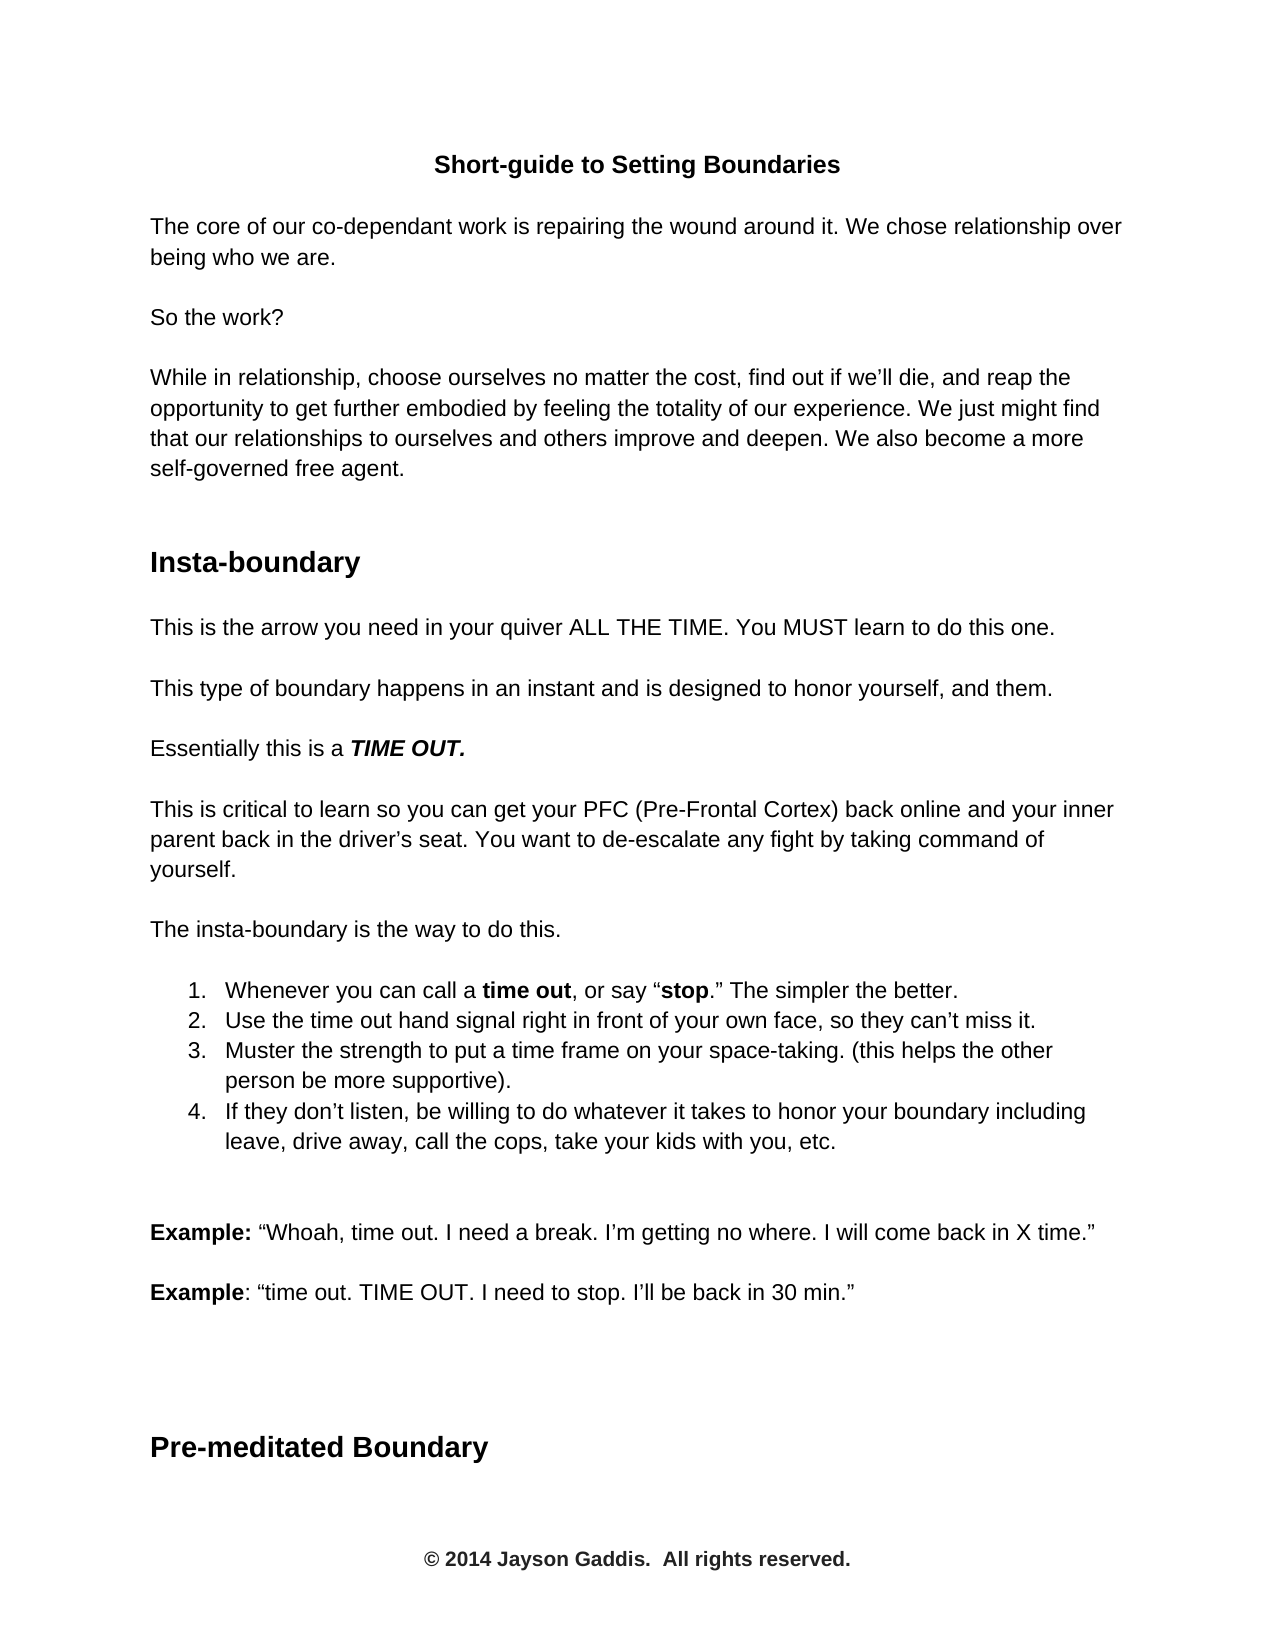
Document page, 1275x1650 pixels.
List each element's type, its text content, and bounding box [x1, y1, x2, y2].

text Pre-meditated Boundary [150, 1430, 1125, 1463]
text This type of boundary happens in an instant and is designed to honor yourself, and them. [150, 675, 1125, 701]
text The insta-boundary is the way to do this. [150, 916, 1125, 943]
text This is critical to learn so you can get your PFC (Pre-Frontal Cortex) back online and your inner parent back in the driver’s seat. You want to de-escalate any fight by taking command of yourself. [150, 796, 1125, 882]
text Example: “time out. TIME OUT. I need to stop. I’ll be back in 30 min.” [150, 1279, 1125, 1305]
list If they don’t listen, be willing to do whatever it takes to honor your boundary including leave, drive away, call the cops, take your kids with you, etc. [188, 1098, 1125, 1154]
list Use the time out hand signal right in front of your own face, so they can’t miss it. [188, 1007, 1125, 1033]
text Short-guide to Setting Boundaries [150, 150, 1125, 179]
text Insta-boundary [150, 546, 1125, 579]
list Whenever you can call a time out, or say “stop.” The simpler the better. [188, 977, 1125, 1003]
text This is the arrow you need in your quiver ALL THE TIME. You MUST learn to do this one. [150, 614, 1125, 641]
text Example: “Whoah, time out. I need a break. I’m getting no where. I will come back in X time.” [150, 1218, 1125, 1245]
list Muster the strength to put a time frame on your space-taking. (this helps the other person be more supportive). [188, 1037, 1125, 1094]
text Essentially this is a TIME OUT. [150, 735, 1125, 761]
text The core of our co-dependant work is repairing the wound around it. We chose relationship over being who we are. So the work? While in relationship, choose ourselves no matter the cost, find out if we’ll die, and reap the opportunity to get further embodied by feeling the totality of our experience. We just might find that our relationships to ourselves and others improve and deepen. We also become a more self-governed free agent. [150, 213, 1125, 481]
